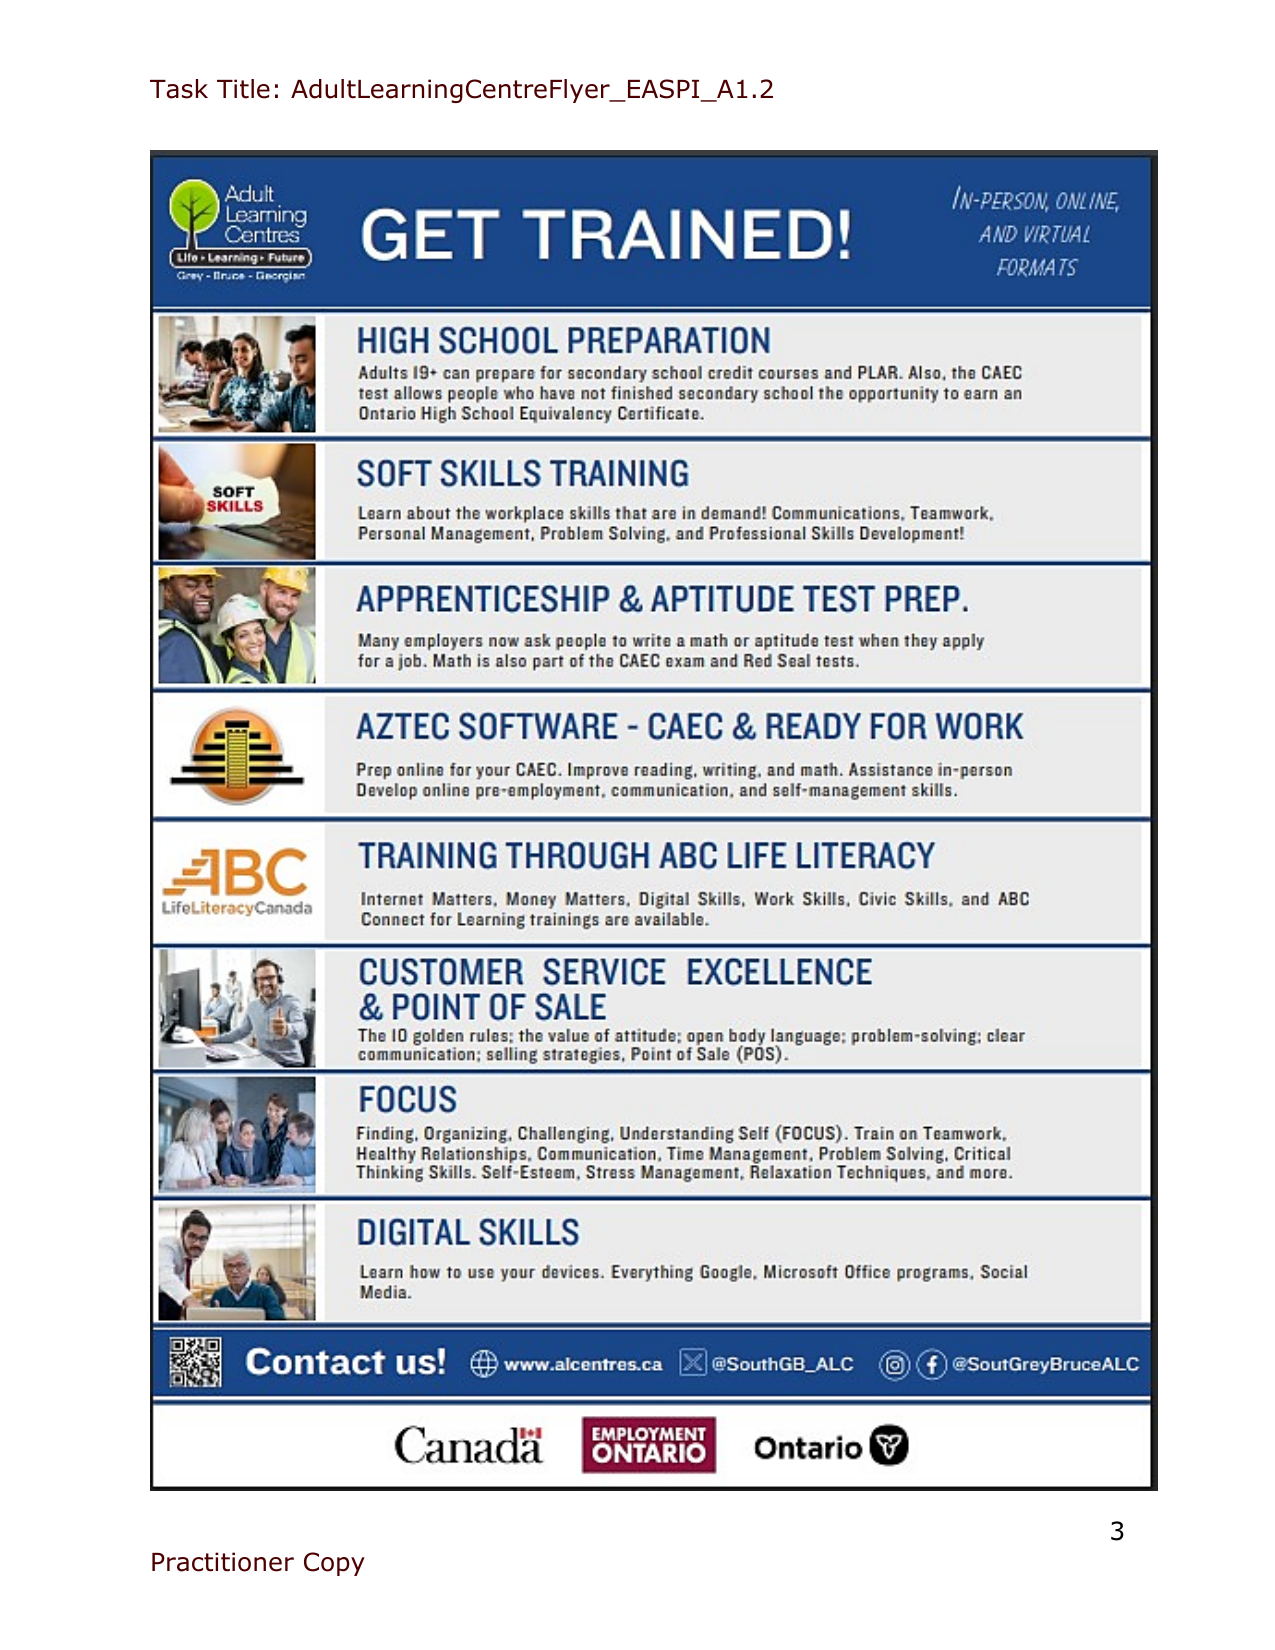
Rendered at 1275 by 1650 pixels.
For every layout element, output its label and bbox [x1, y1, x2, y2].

picture [150, 150, 1158, 1491]
